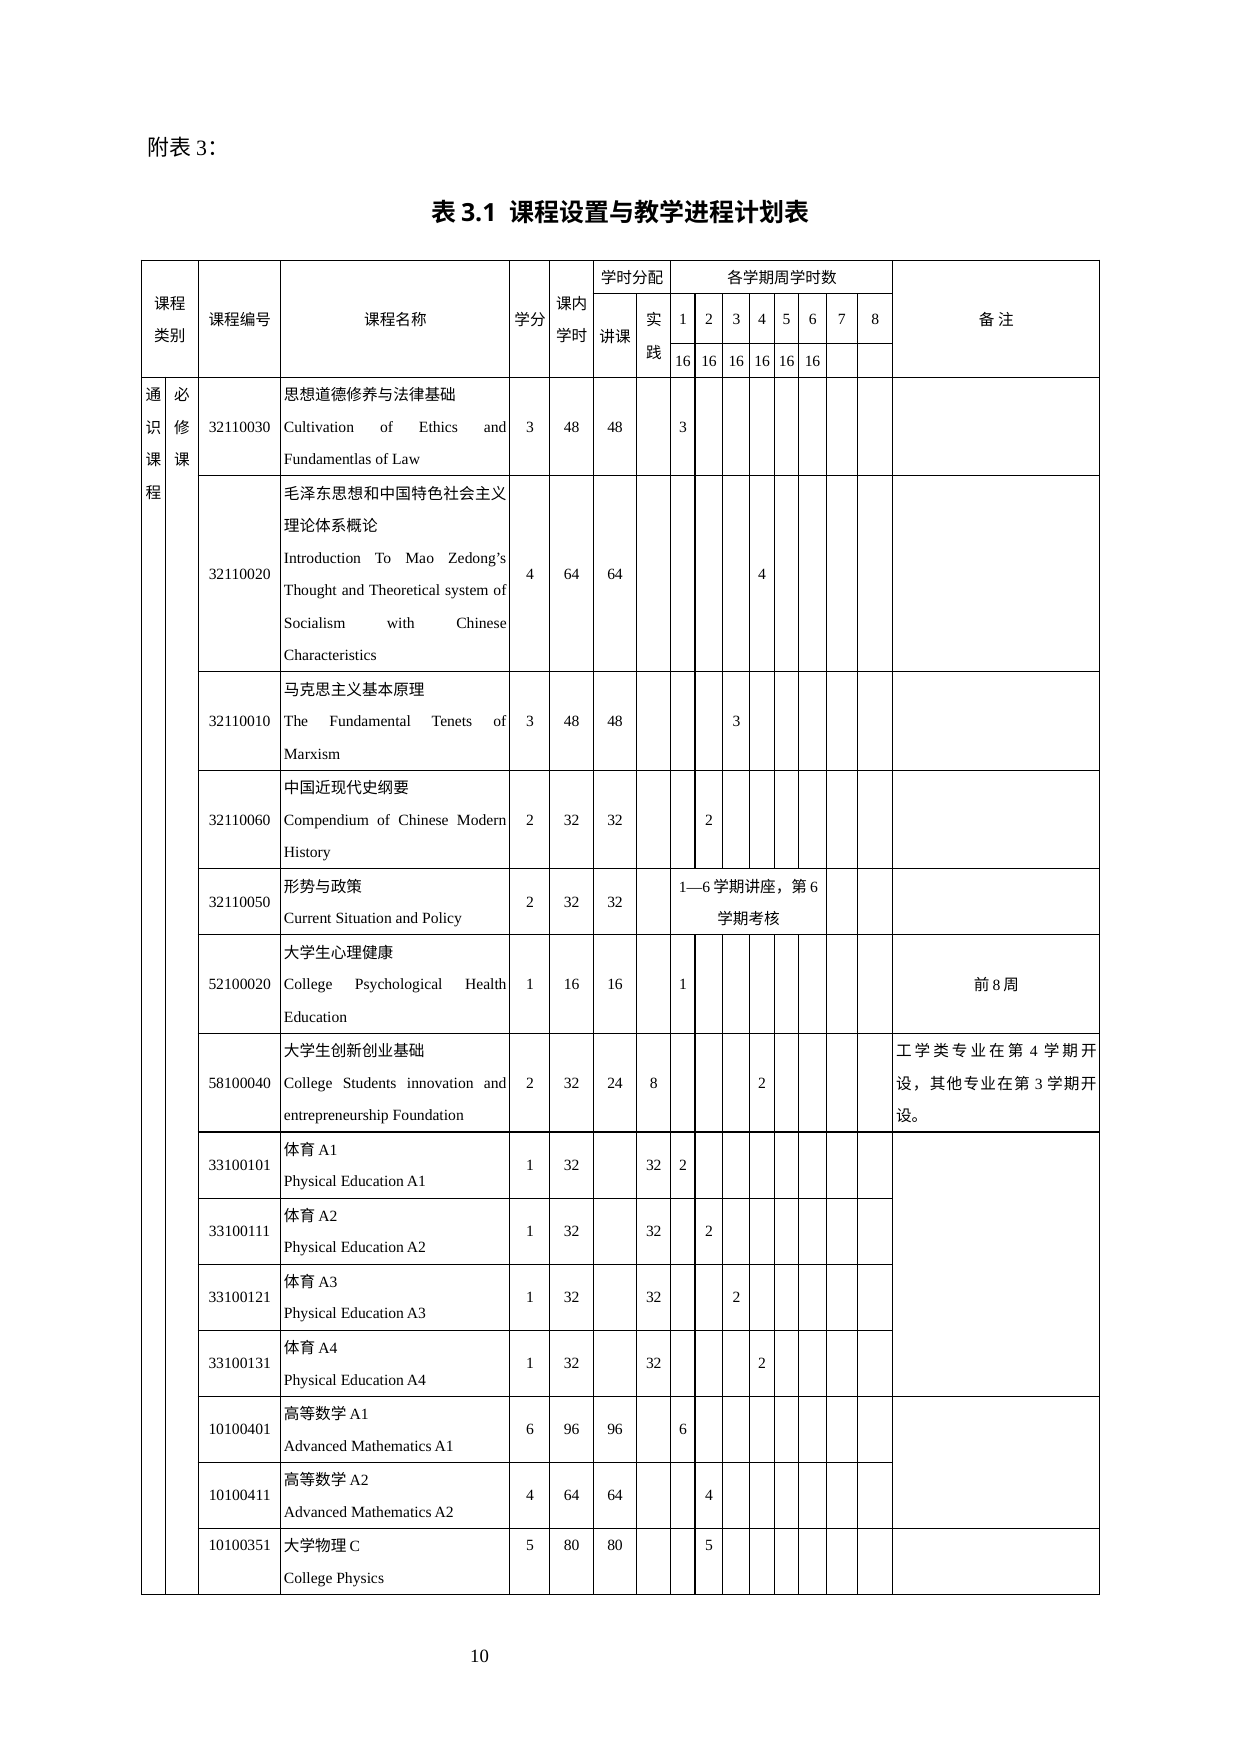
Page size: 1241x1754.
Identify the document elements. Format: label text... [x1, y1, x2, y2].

table_cell 体育A4 Physical Education A4 [281, 1331, 509, 1396]
table_cell [775, 935, 798, 1033]
table_cell [671, 1463, 694, 1528]
table_cell [827, 1529, 857, 1594]
table_cell [671, 1265, 694, 1329]
table_cell 32 [550, 1331, 593, 1396]
table_cell [893, 1133, 1099, 1396]
table_cell 32 [594, 869, 636, 934]
table_cell 高等数学A2 Advanced Mathematics A2 [281, 1463, 509, 1528]
table_cell 大学物理C College Physics [281, 1529, 509, 1594]
table_cell [637, 869, 670, 934]
table_cell 4 [510, 476, 549, 671]
table_cell 32110020 [199, 476, 280, 671]
table_cell [893, 672, 1099, 770]
table_cell [696, 672, 722, 770]
table_cell 2 [696, 771, 722, 868]
table_header 课程名称 [281, 261, 509, 377]
table_cell 2 [671, 1133, 694, 1197]
table_cell 2 [696, 1199, 722, 1263]
table_cell [827, 1463, 857, 1528]
table_cell [893, 771, 1099, 868]
table_cell [723, 771, 749, 868]
table_cell 大学生心理健康 College Psychological Health Education [281, 935, 509, 1033]
table_cell [799, 1529, 826, 1594]
table_cell 33100131 [199, 1331, 280, 1396]
table_cell [799, 1463, 826, 1528]
table_cell 通识课程 [142, 378, 165, 1594]
table_cell [799, 935, 826, 1033]
table_cell [827, 378, 857, 475]
table_cell [723, 1463, 749, 1528]
table_cell [723, 378, 749, 475]
table_cell [594, 1133, 636, 1197]
table_cell 前8周 [893, 935, 1099, 1033]
table_cell [858, 1331, 892, 1396]
table_cell [775, 771, 798, 868]
table_cell 2 [510, 771, 549, 868]
table_cell [827, 1199, 857, 1263]
table_cell 16 [775, 344, 798, 377]
table_cell 10100351 [199, 1529, 280, 1594]
table_cell 3 [510, 672, 549, 770]
table_cell [594, 1331, 636, 1396]
table_cell [750, 1133, 774, 1197]
table_cell 32110010 [199, 672, 280, 770]
table_cell [696, 1397, 722, 1462]
table_cell 必 修 课 [166, 378, 198, 1594]
table_cell 64 [550, 1463, 593, 1528]
table_cell 33100121 [199, 1265, 280, 1329]
table_header 学时分配 [594, 261, 670, 293]
table_cell [827, 1133, 857, 1197]
table_cell [858, 935, 892, 1033]
table_cell [723, 1133, 749, 1197]
table_cell [637, 1397, 670, 1462]
table_cell [827, 771, 857, 868]
table_cell [858, 1034, 892, 1131]
table_cell 1 [510, 935, 549, 1033]
table_header 备 注 [893, 261, 1099, 377]
text 表3.1 课程设置与教学进程计划表 [148, 178, 1092, 243]
table_cell [827, 1397, 857, 1462]
table_cell [799, 1133, 826, 1197]
table_cell 32110060 [199, 771, 280, 868]
table_cell 毛泽东思想和中国特色社会主义理论体系概论 Introduction To Mao Zedong’s Thought and Theoretical system of Socialism with Chinese Characteristics [281, 476, 509, 671]
table_cell 64 [594, 1463, 636, 1528]
table_cell 48 [594, 672, 636, 770]
table_cell [671, 1529, 694, 1594]
table_cell 32 [550, 771, 593, 868]
table_cell 6 [799, 294, 826, 343]
table_cell 32110030 [199, 378, 280, 475]
table_cell 体育A2 Physical Education A2 [281, 1199, 509, 1263]
table_cell [893, 476, 1099, 671]
table_cell 思想道德修养与法律基础 Cultivation of Ethics and Fundamentlas of Law [281, 378, 509, 475]
table_cell [671, 672, 694, 770]
table_cell [858, 1199, 892, 1263]
text 附表3： [148, 129, 1092, 162]
table_cell 33100111 [199, 1199, 280, 1263]
table_cell [696, 1034, 722, 1131]
table_cell 1 [671, 294, 694, 343]
table_cell [858, 1133, 892, 1197]
table_cell [775, 1034, 798, 1131]
table_cell [827, 1265, 857, 1329]
table_cell [696, 1265, 722, 1329]
table_cell [671, 1034, 694, 1131]
table_cell 32 [637, 1331, 670, 1396]
table_cell [775, 1265, 798, 1329]
table_cell [893, 869, 1099, 934]
table_cell 16 [594, 935, 636, 1033]
table_cell [750, 935, 774, 1033]
table_cell [696, 1133, 722, 1197]
table_cell [775, 1133, 798, 1197]
table_cell [775, 1529, 798, 1594]
table_cell 32 [550, 1034, 593, 1131]
table_cell 5 [696, 1529, 722, 1594]
table_cell [750, 1199, 774, 1263]
table_cell [799, 1265, 826, 1329]
table_cell 5 [510, 1529, 549, 1594]
table_cell 4 [510, 1463, 549, 1528]
table_cell [799, 1034, 826, 1131]
table_cell 16 [696, 344, 722, 377]
table_cell 工学类专业在第4学期开设，其他专业在第3学期开设。 [893, 1034, 1099, 1131]
table_cell 形势与政策 Current Situation and Policy [281, 869, 509, 934]
table_cell 32 [637, 1199, 670, 1263]
table_cell [858, 1529, 892, 1594]
table_cell [723, 1034, 749, 1131]
table_cell 1—6学期讲座，第6学期考核 [671, 869, 826, 934]
table_cell [827, 935, 857, 1033]
table_cell 2 [750, 1034, 774, 1131]
table_cell 33100101 [199, 1133, 280, 1197]
table_cell 96 [594, 1397, 636, 1462]
table_cell 16 [550, 935, 593, 1033]
table_cell [594, 1265, 636, 1329]
table_cell [671, 1331, 694, 1396]
table_cell 96 [550, 1397, 593, 1462]
table_cell [637, 935, 670, 1033]
table_cell 32 [637, 1133, 670, 1197]
table_cell 8 [858, 294, 892, 343]
table_cell [671, 1199, 694, 1263]
table_cell [827, 869, 857, 934]
table_header 学分 [510, 261, 549, 377]
table_cell 64 [550, 476, 593, 671]
table_cell 4 [750, 294, 774, 343]
table_cell [775, 378, 798, 475]
table_cell 1 [510, 1199, 549, 1263]
table_cell [750, 1529, 774, 1594]
table_cell 2 [750, 1331, 774, 1396]
table_cell 马克思主义基本原理 The Fundamental Tenets of Marxism [281, 672, 509, 770]
table_cell 32 [550, 1199, 593, 1263]
table_cell 4 [696, 1463, 722, 1528]
table_cell 2 [510, 1034, 549, 1131]
table_cell [775, 1199, 798, 1263]
table_cell 3 [510, 378, 549, 475]
table_cell 80 [550, 1529, 593, 1594]
table_cell 2 [510, 869, 549, 934]
table_cell 16 [750, 344, 774, 377]
table_cell [858, 869, 892, 934]
table_header 课程 类别 [142, 261, 198, 377]
table_cell [750, 1397, 774, 1462]
table_cell 48 [550, 378, 593, 475]
table_cell [799, 1199, 826, 1263]
table_cell [723, 1529, 749, 1594]
table_cell 10100411 [199, 1463, 280, 1528]
table_cell 高等数学A1 Advanced Mathematics A1 [281, 1397, 509, 1462]
table_cell [858, 1397, 892, 1462]
table_cell [637, 771, 670, 868]
table_header 各学期周学时数 [671, 261, 892, 293]
table_cell [893, 1529, 1099, 1594]
table_cell [775, 476, 798, 671]
table_cell 7 [827, 294, 857, 343]
table_cell [827, 1034, 857, 1131]
table_cell 8 [637, 1034, 670, 1131]
table_cell [637, 378, 670, 475]
table_cell [799, 476, 826, 671]
table_cell [799, 1331, 826, 1396]
table_cell [858, 344, 892, 377]
table_cell [696, 476, 722, 671]
table_cell [858, 1265, 892, 1329]
table_cell [723, 476, 749, 671]
table_cell [858, 378, 892, 475]
table_cell [637, 1529, 670, 1594]
table_cell [799, 771, 826, 868]
table_cell [671, 476, 694, 671]
table_cell 32 [637, 1265, 670, 1329]
table_cell 58100040 [199, 1034, 280, 1131]
table_cell 10100401 [199, 1397, 280, 1462]
table_cell [750, 771, 774, 868]
table_cell 80 [594, 1529, 636, 1594]
table_cell 3 [671, 378, 694, 475]
table_cell [775, 672, 798, 770]
table_cell 6 [510, 1397, 549, 1462]
table_cell 2 [696, 294, 722, 343]
table_cell [696, 378, 722, 475]
table_cell 体育A1 Physical Education A1 [281, 1133, 509, 1197]
table_cell [858, 672, 892, 770]
table_cell [827, 476, 857, 671]
table_cell [775, 1463, 798, 1528]
table_cell [671, 771, 694, 868]
table_cell 体育A3 Physical Education A3 [281, 1265, 509, 1329]
table_cell 5 [775, 294, 798, 343]
table_cell 48 [594, 378, 636, 475]
table_cell 16 [723, 344, 749, 377]
table_cell [723, 1331, 749, 1396]
table_cell 32 [550, 1133, 593, 1197]
table_cell [696, 935, 722, 1033]
table_cell [858, 771, 892, 868]
table_cell 2 [723, 1265, 749, 1329]
table_cell [750, 1463, 774, 1528]
table_cell [893, 378, 1099, 475]
table_cell [750, 378, 774, 475]
table_cell 4 [750, 476, 774, 671]
table_cell 1 [671, 935, 694, 1033]
table_cell 32 [594, 771, 636, 868]
table_header 课内 学时 [550, 261, 593, 377]
table_cell 52100020 [199, 935, 280, 1033]
table_cell [799, 1397, 826, 1462]
table_cell 48 [550, 672, 593, 770]
table_cell 3 [723, 672, 749, 770]
table_cell [723, 1397, 749, 1462]
table_cell [827, 1331, 857, 1396]
table_cell [893, 1397, 1099, 1528]
table_cell [637, 1463, 670, 1528]
table_cell 1 [510, 1133, 549, 1197]
table_cell 实践 [637, 294, 670, 377]
table_header 课程编号 [199, 261, 280, 377]
table_cell [827, 672, 857, 770]
table_cell [799, 672, 826, 770]
table_cell [637, 476, 670, 671]
table_cell [858, 1463, 892, 1528]
table_cell [750, 672, 774, 770]
table_cell 1 [510, 1331, 549, 1396]
table_cell 32 [550, 869, 593, 934]
table_cell 中国近现代史纲要 Compendium of Chinese Modern History [281, 771, 509, 868]
table_cell [858, 476, 892, 671]
table_cell [637, 672, 670, 770]
table_cell 32 [550, 1265, 593, 1329]
table_cell 24 [594, 1034, 636, 1131]
table_cell [775, 1397, 798, 1462]
table_cell [723, 935, 749, 1033]
table_cell 3 [723, 294, 749, 343]
table_cell 16 [671, 344, 694, 377]
table_cell 6 [671, 1397, 694, 1462]
table_cell [827, 344, 857, 377]
table_cell [775, 1331, 798, 1396]
table_cell 16 [799, 344, 826, 377]
table_cell [750, 1265, 774, 1329]
table_cell 64 [594, 476, 636, 671]
table_cell 讲课 [594, 294, 636, 377]
table_cell 32110050 [199, 869, 280, 934]
table_cell [723, 1199, 749, 1263]
table_cell 1 [510, 1265, 549, 1329]
table_cell [696, 1331, 722, 1396]
table_cell [799, 378, 826, 475]
table_cell [594, 1199, 636, 1263]
table_cell 大学生创新创业基础 College Students innovation and entrepreneurship Foundation [281, 1034, 509, 1131]
